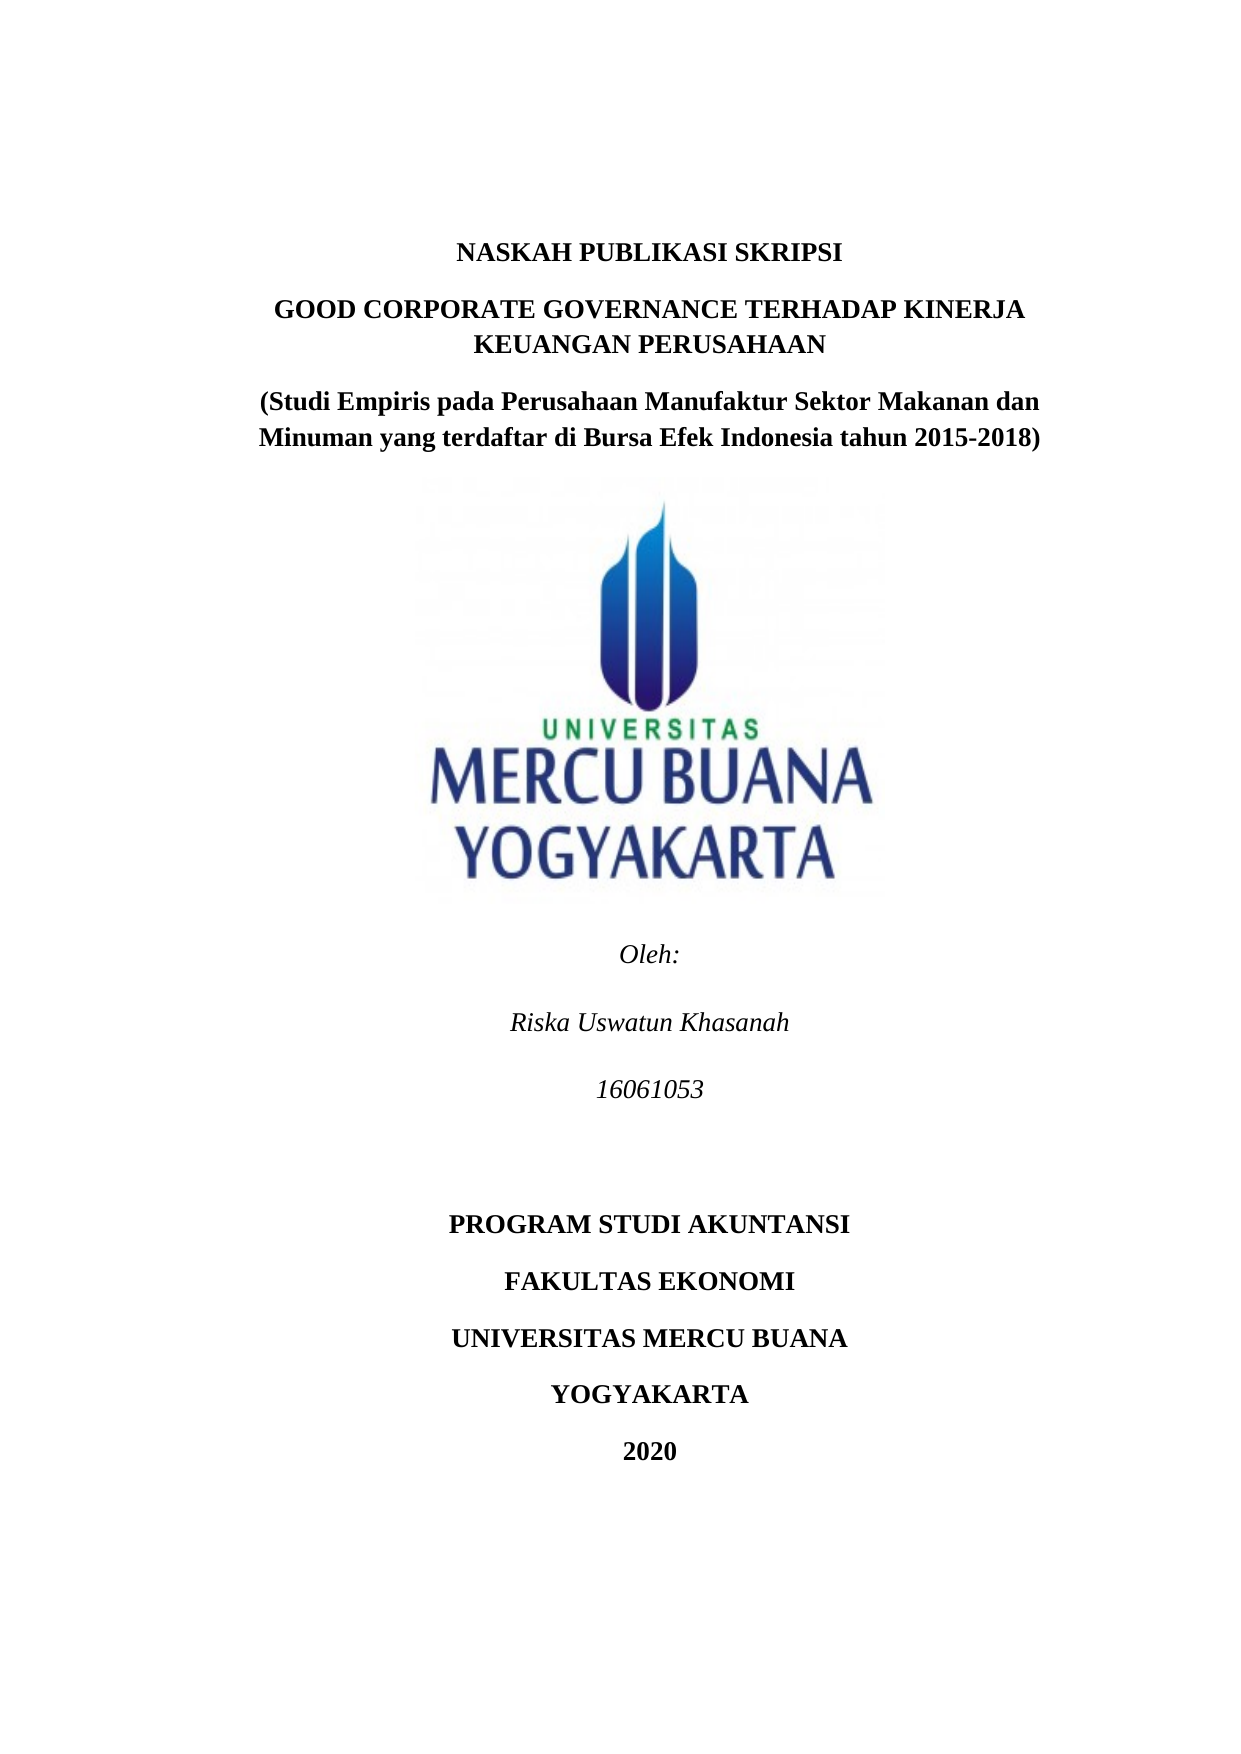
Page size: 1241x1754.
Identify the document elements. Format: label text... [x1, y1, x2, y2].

text FAKULTAS EKONOMI [236, 1265, 1063, 1296]
text GOOD CORPORATE GOVERNANCE TERHADAP KINERJA KEUANGAN PERUSAHAAN [236, 293, 1063, 360]
picture [414, 477, 885, 904]
text UNIVERSITAS MERCU BUANA [236, 1322, 1063, 1353]
text Riska Uswatun Khasanah [236, 1006, 1063, 1037]
text YOGYAKARTA [236, 1378, 1063, 1409]
text Oleh: [236, 939, 1063, 970]
text NASKAH PUBLIKASI SKRIPSI [236, 236, 1063, 267]
text 16061053 [236, 1074, 1063, 1105]
text PROGRAM STUDI AKUNTANSI [236, 1209, 1063, 1240]
text (Studi Empiris pada Perusahaan Manufaktur Sektor Makanan dan Minuman yang terdaftar di Bursa Efek Indonesia tahun 2015-2018) [236, 385, 1063, 452]
text 2020 [236, 1435, 1063, 1466]
